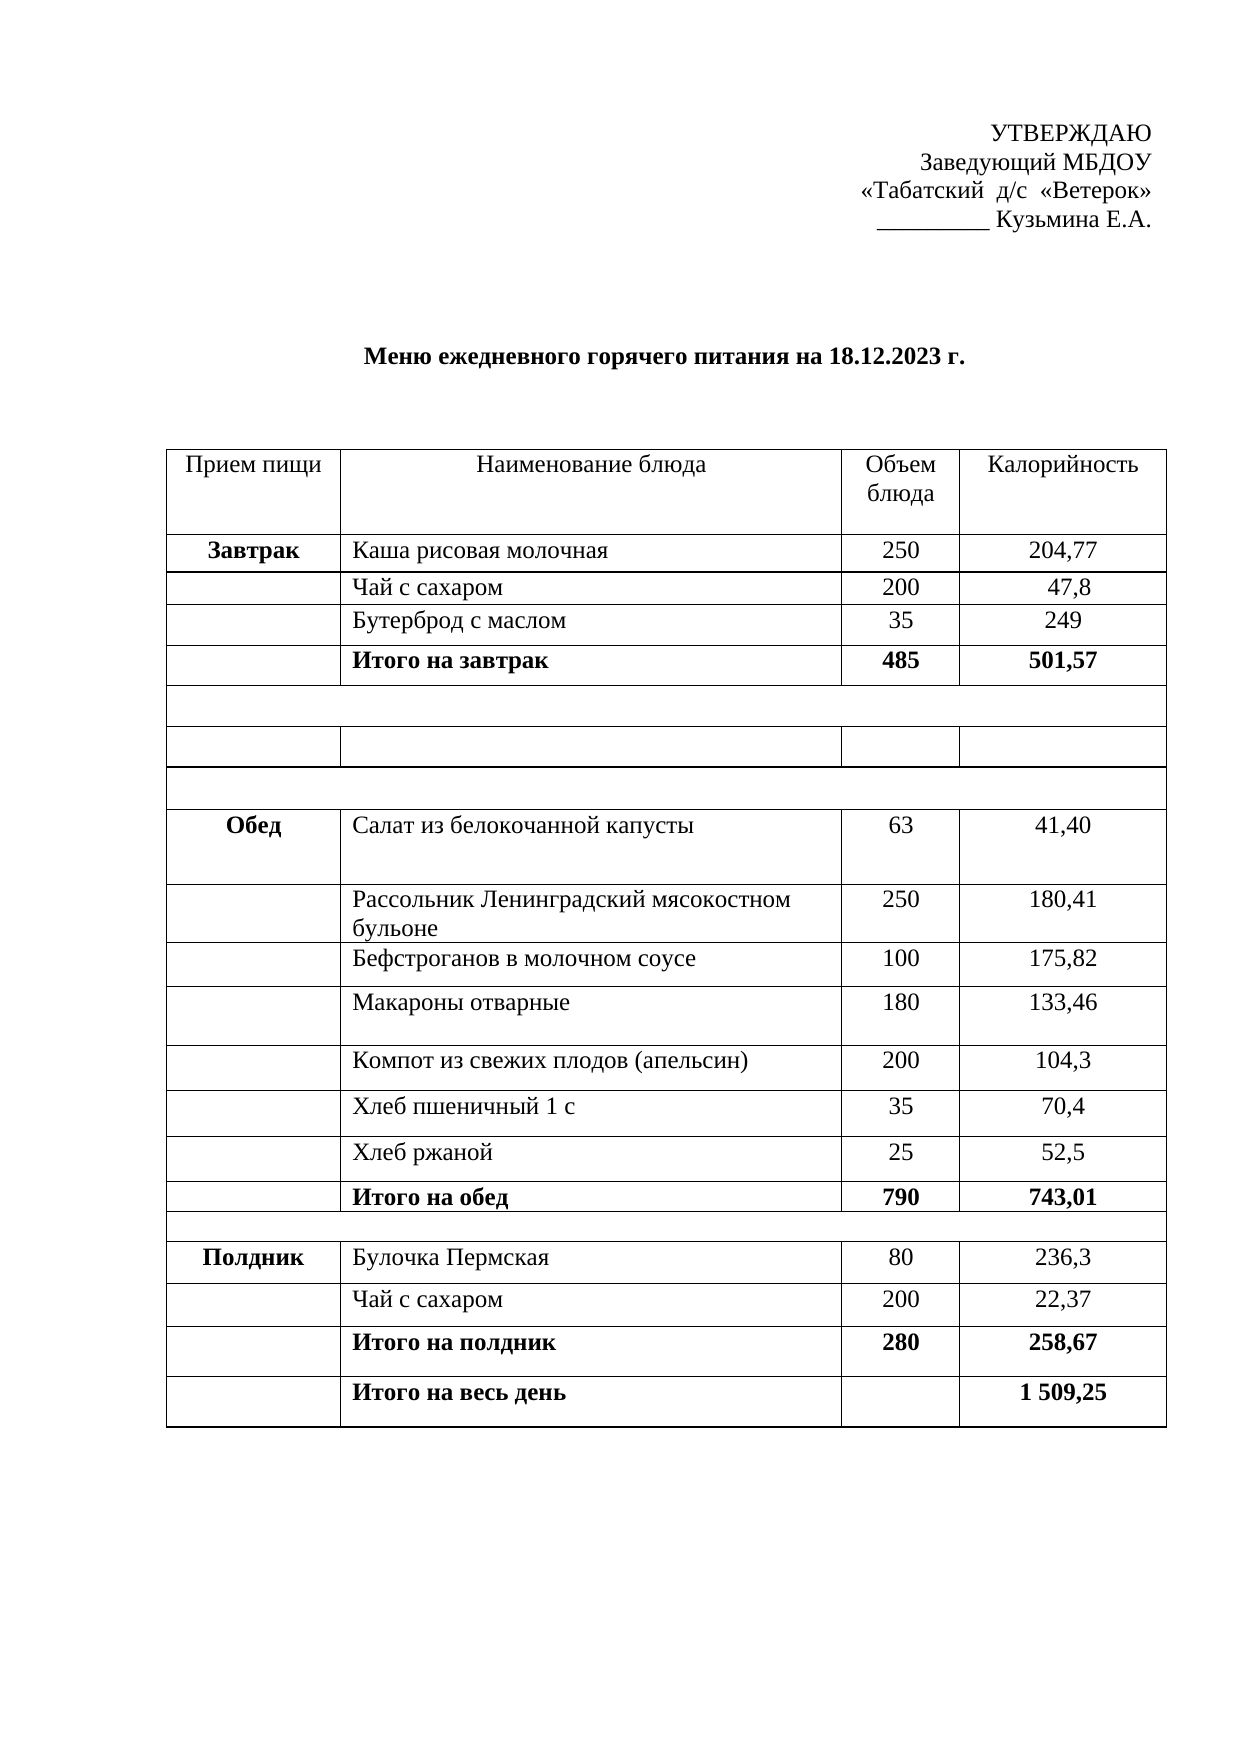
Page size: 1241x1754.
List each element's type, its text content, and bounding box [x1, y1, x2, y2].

table_cell [167, 573, 340, 604]
text УТВЕРЖДАЮ [177, 118, 1152, 147]
table_cell Бефстроганов в молочном соусе [341, 943, 841, 986]
table_header Объем блюда [842, 450, 959, 534]
table_cell Чай с сахаром [341, 1284, 841, 1326]
table_cell 743,01 [960, 1182, 1166, 1211]
table_cell 175,82 [960, 943, 1166, 986]
table_cell [167, 1284, 340, 1326]
table_cell [167, 1046, 340, 1090]
table_cell 41,40 [960, 810, 1166, 883]
table_cell Рассольник Ленинградский мясокостном бульоне [341, 885, 841, 942]
table_cell 35 [842, 605, 959, 644]
table_cell 1 509,25 [960, 1377, 1166, 1426]
table_cell 180 [842, 987, 959, 1044]
table_cell Бутерброд с маслом [341, 605, 841, 644]
table_cell 249 [960, 605, 1166, 644]
table_cell [167, 605, 340, 644]
table_cell Полдник [167, 1242, 340, 1283]
table_cell 100 [842, 943, 959, 986]
table_header Наименование блюда [341, 450, 841, 534]
table_cell 250 [842, 535, 959, 571]
table_cell 204,77 [960, 535, 1166, 571]
table_cell 236,3 [960, 1242, 1166, 1283]
text Заведующий МБДОУ [177, 147, 1152, 176]
table_cell [167, 646, 340, 685]
table_cell Обед [167, 810, 340, 883]
table_cell 280 [842, 1327, 959, 1376]
table_cell [167, 1182, 340, 1211]
table_cell Завтрак [167, 535, 340, 571]
table_cell Итого на обед [341, 1182, 841, 1211]
table_cell 485 [842, 646, 959, 685]
table_cell 25 [842, 1137, 959, 1181]
table_cell 200 [842, 1046, 959, 1090]
table_cell 200 [842, 573, 959, 604]
table_cell Салат из белокочанной капусты [341, 810, 841, 883]
table_cell [167, 1091, 340, 1136]
table_cell 47,8 [960, 573, 1166, 604]
table_cell [167, 1212, 1166, 1241]
text _________ Кузьмина Е.А. [177, 204, 1152, 233]
table_cell 70,4 [960, 1091, 1166, 1136]
table_cell Булочка Пермская [341, 1242, 841, 1283]
table_cell 52,5 [960, 1137, 1166, 1181]
table_cell 80 [842, 1242, 959, 1283]
table_cell [167, 885, 340, 942]
table_cell Компот из свежих плодов (апельсин) [341, 1046, 841, 1090]
table_cell 790 [842, 1182, 959, 1211]
table_header Прием пищи [167, 450, 340, 534]
table_header Калорийность [960, 450, 1166, 534]
table_cell [167, 943, 340, 986]
table_cell Итого на весь день [341, 1377, 841, 1426]
table_cell [167, 987, 340, 1044]
table_cell [842, 727, 959, 766]
table_cell 35 [842, 1091, 959, 1136]
table_cell Хлеб пшеничный 1 с [341, 1091, 841, 1136]
table_cell 180,41 [960, 885, 1166, 942]
table_cell Макароны отварные [341, 987, 841, 1044]
table_cell 63 [842, 810, 959, 883]
table_cell 258,67 [960, 1327, 1166, 1376]
table_cell 22,37 [960, 1284, 1166, 1326]
text Меню ежедневного горячего питания на 18.12.2023 г. [177, 341, 1152, 369]
table_cell 200 [842, 1284, 959, 1326]
table_cell [167, 1327, 340, 1376]
table_cell [167, 1377, 340, 1426]
table_cell 501,57 [960, 646, 1166, 685]
text «Табатский д/с «Ветерок» [177, 176, 1152, 204]
table_cell [842, 1377, 959, 1426]
table_cell Чай с сахаром [341, 573, 841, 604]
table_cell [341, 727, 841, 766]
table_cell [167, 768, 1166, 809]
table_cell 104,3 [960, 1046, 1166, 1090]
table_cell [167, 686, 1166, 726]
table_cell Итого на полдник [341, 1327, 841, 1376]
table_cell 133,46 [960, 987, 1166, 1044]
table_cell Каша рисовая молочная [341, 535, 841, 571]
table_cell [167, 727, 340, 766]
table_cell Итого на завтрак [341, 646, 841, 685]
table_cell [167, 1137, 340, 1181]
table_cell [960, 727, 1166, 766]
table_cell Хлеб ржаной [341, 1137, 841, 1181]
table_cell 250 [842, 885, 959, 942]
